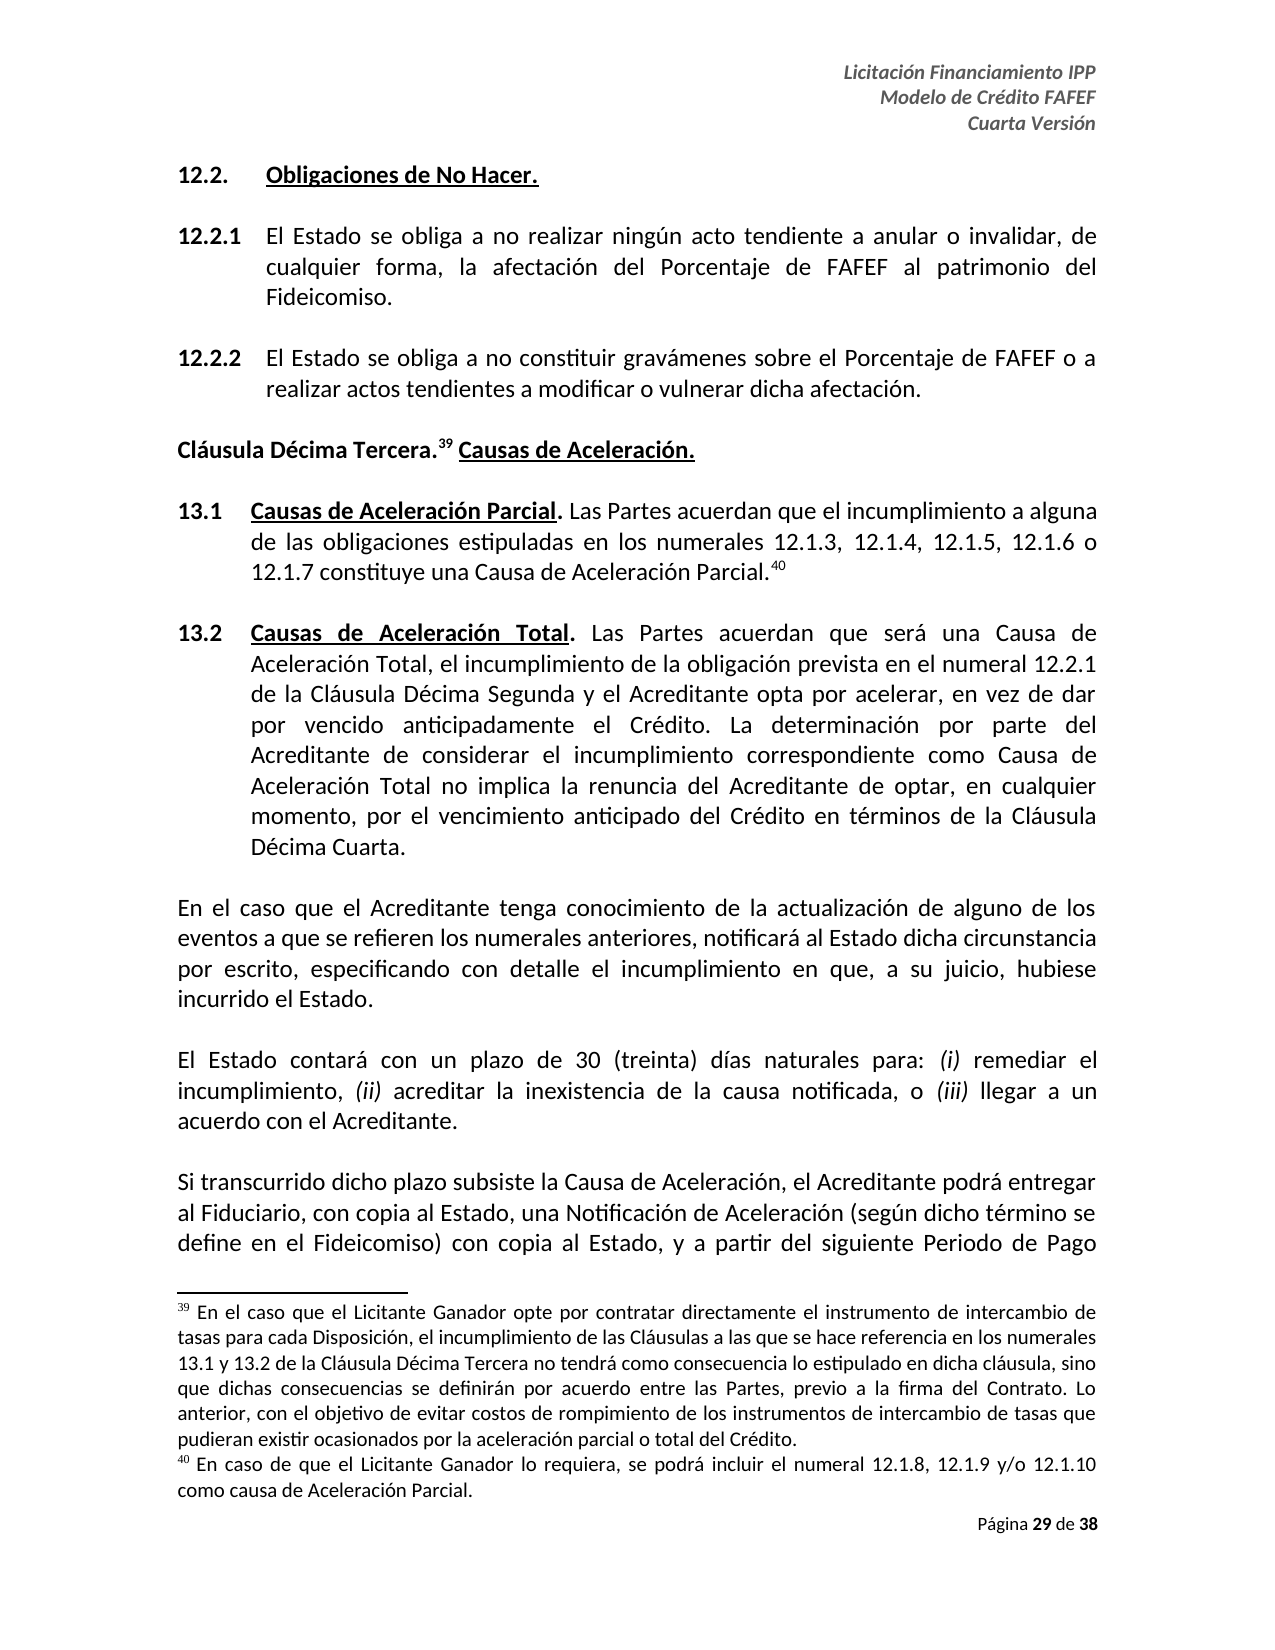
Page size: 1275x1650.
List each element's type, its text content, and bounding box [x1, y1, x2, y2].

text 13.2 Causas de Aceleración Total. Las Partes acuerdan que será una Causa de Aceleración Total, el incumplimiento de la obligación prevista en el numeral 12.2.1 de la Cláusula Décima Segunda y el Acreditante opta por acelerar, en vez de dar por vencido anticipadamente el Crédito. La determinación por parte del Acreditante de considerar el incumplimiento correspondiente como Causa de Aceleración Total no implica la renuncia del Acreditante de optar, en cualquier momento, por el vencimiento anticipado del Crédito en términos de la Cláusula Décima Cuarta. [177, 617, 1098, 861]
list 12.2.1 El Estado se obliga a no realizar ningún acto tendiente a anular o invalidar, de cualquier forma, la afectación del Porcentaje de FAFEF al patrimonio del Fideicomiso. [177, 220, 1098, 312]
text El Estado contará con un plazo de 30 (treinta) días naturales para: (i) remediar el incumplimiento, (ii) acreditar la inexistencia de la causa notificada, o (iii) llegar a un acuerdo con el Acreditante. [177, 1044, 1098, 1136]
list 12.2.2 El Estado se obliga a no constituir gravámenes sobre el Porcentaje de FAFEF o a realizar actos tendientes a modificar o vulnerar dicha afectación. [177, 342, 1098, 403]
list 12.2. Obligaciones de No Hacer. [177, 159, 1098, 190]
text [177, 1167, 1098, 1258]
text 13.1 Causas de Aceleración Parcial. Las Partes acuerdan que el incumplimiento a alguna de las obligaciones estipuladas en los numerales 12.1.3, 12.1.4, 12.1.5, 12.1.6 o 12.1.7 constituye una Causa de Aceleración Parcial. [177, 495, 1098, 587]
text En el caso que el Acreditante tenga conocimiento de la actualización de alguno de los eventos a que se refieren los numerales anteriores, notificará al Estado dicha circunstancia por escrito, especificando con detalle el incumplimiento en que, a su juicio, hubiese incurrido el Estado. [177, 892, 1098, 1014]
text Cláusula Décima Tercera. Causas de Aceleración. [177, 434, 1098, 464]
